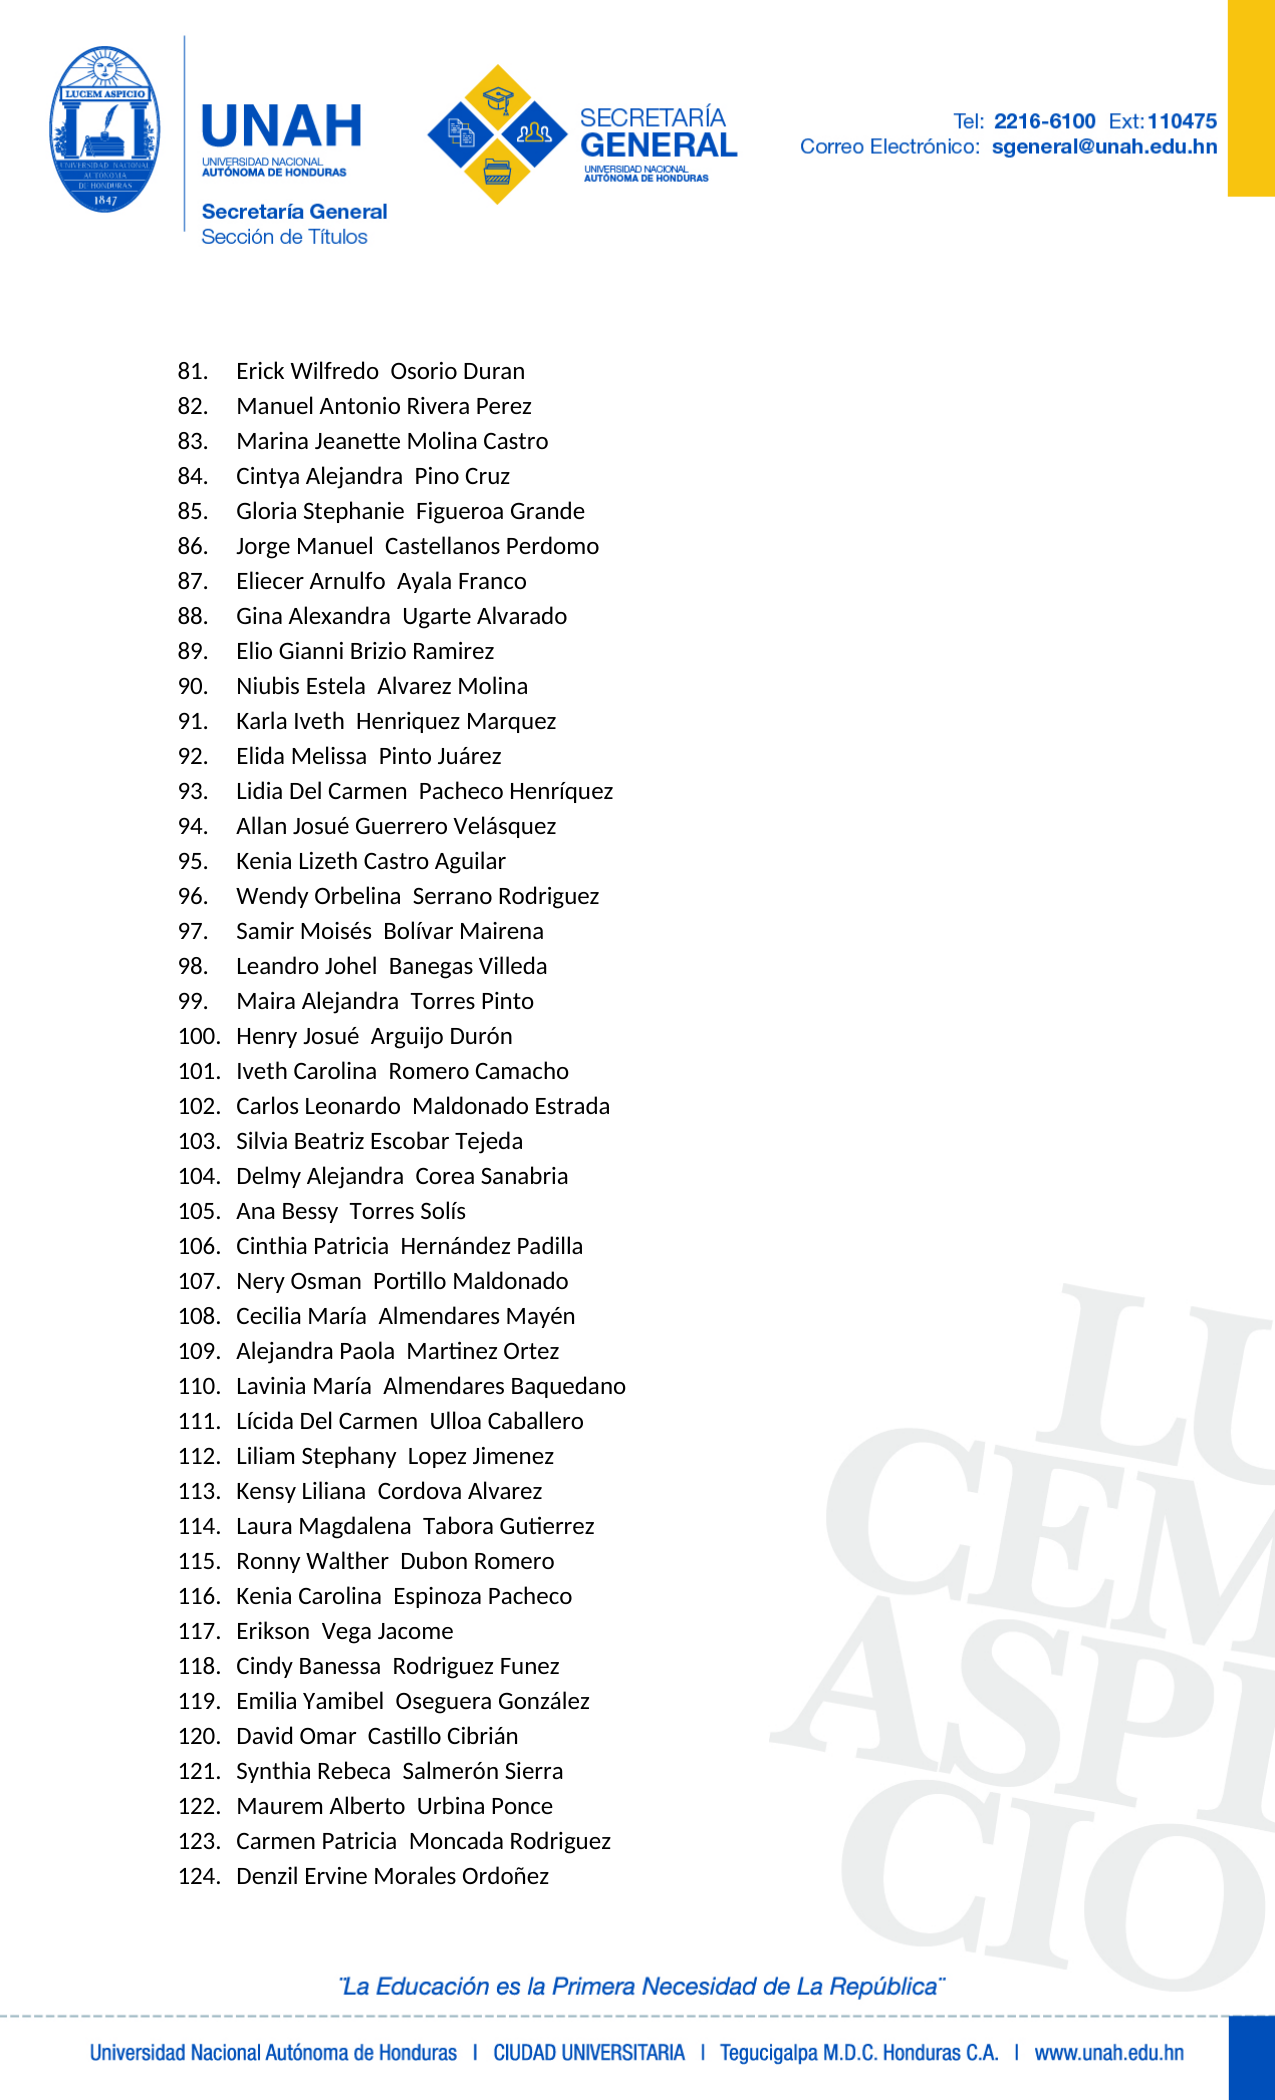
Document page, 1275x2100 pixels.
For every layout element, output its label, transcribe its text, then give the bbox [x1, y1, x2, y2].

list Carmen Patricia Moncada Rodriguez [177, 1825, 1098, 1856]
list Niubis Estela Alvarez Molina [177, 670, 1098, 701]
list Liliam Stephany Lopez Jimenez [177, 1440, 1098, 1471]
list Kenia Carolina Espinoza Pacheco [177, 1580, 1098, 1611]
list Karla Iveth Henriquez Marquez [177, 705, 1098, 736]
list Samir Moisés Bolívar Mairena [177, 915, 1098, 946]
list Delmy Alejandra Corea Sanabria [177, 1160, 1098, 1191]
list Alejandra Paola Martinez Ortez [177, 1335, 1098, 1366]
list Cintya Alejandra Pino Cruz [177, 460, 1098, 491]
list Manuel Antonio Rivera Perez [177, 390, 1098, 421]
list Lidia Del Carmen Pacheco Henríquez [177, 775, 1098, 806]
list Ronny Walther Dubon Romero [177, 1545, 1098, 1576]
list Maurem Alberto Urbina Ponce [177, 1790, 1098, 1821]
list Kenia Lizeth Castro Aguilar [177, 845, 1098, 876]
list Cindy Banessa Rodriguez Funez [177, 1650, 1098, 1681]
list Nery Osman Portillo Maldonado [177, 1265, 1098, 1296]
list Maira Alejandra Torres Pinto [177, 985, 1098, 1016]
picture [0, 0, 1275, 2100]
list Henry Josué Arguijo Durón [177, 1020, 1098, 1051]
list Carlos Leonardo Maldonado Estrada [177, 1090, 1098, 1121]
list Leandro Johel Banegas Villeda [177, 950, 1098, 981]
list Silvia Beatriz Escobar Tejeda [177, 1125, 1098, 1156]
list Lavinia María Almendares Baquedano [177, 1370, 1098, 1401]
list Synthia Rebeca Salmerón Sierra [177, 1755, 1098, 1786]
list Iveth Carolina Romero Camacho [177, 1055, 1098, 1086]
list Eliecer Arnulfo Ayala Franco [177, 565, 1098, 596]
list David Omar Castillo Cibrián [177, 1720, 1098, 1751]
list Allan Josué Guerrero Velásquez [177, 810, 1098, 841]
list Gina Alexandra Ugarte Alvarado [177, 600, 1098, 631]
list Erikson Vega Jacome [177, 1615, 1098, 1646]
list Elio Gianni Brizio Ramirez [177, 635, 1098, 666]
list Lícida Del Carmen Ulloa Caballero [177, 1405, 1098, 1436]
list Laura Magdalena Tabora Gutierrez [177, 1510, 1098, 1541]
list Elida Melissa Pinto Juárez [177, 740, 1098, 771]
list Kensy Liliana Cordova Alvarez [177, 1475, 1098, 1506]
list Emilia Yamibel Oseguera González [177, 1685, 1098, 1716]
list Gloria Stephanie Figueroa Grande [177, 495, 1098, 526]
list Denzil Ervine Morales Ordoñez [177, 1860, 1098, 1891]
list Erick Wilfredo Osorio Duran [177, 355, 1098, 386]
list Ana Bessy Torres Solís [177, 1195, 1098, 1226]
list Marina Jeanette Molina Castro [177, 425, 1098, 456]
list Wendy Orbelina Serrano Rodriguez [177, 880, 1098, 911]
list Cecilia María Almendares Mayén [177, 1300, 1098, 1331]
list Cinthia Patricia Hernández Padilla [177, 1230, 1098, 1261]
list Jorge Manuel Castellanos Perdomo [177, 530, 1098, 561]
